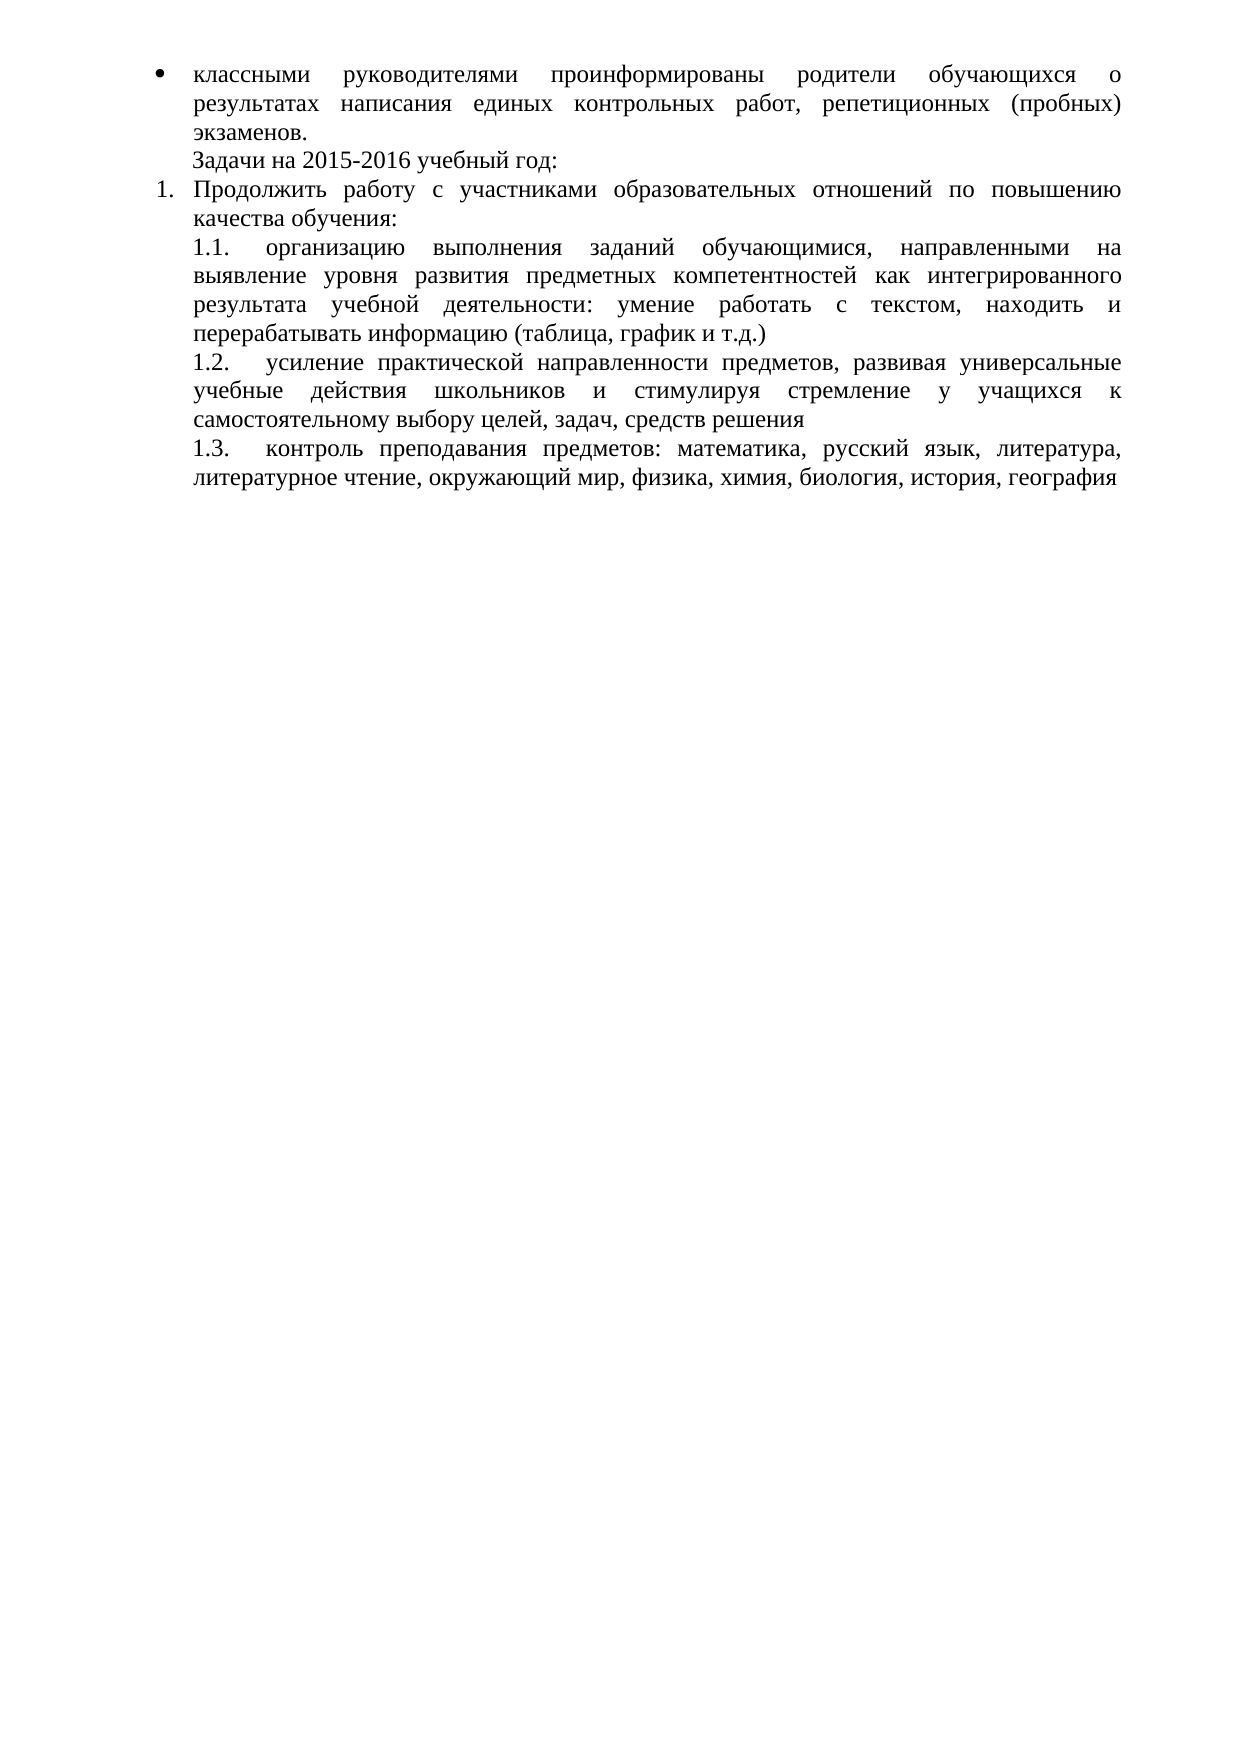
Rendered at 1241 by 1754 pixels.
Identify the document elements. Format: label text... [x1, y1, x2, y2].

list организацию выполнения заданий обучающимися, направленными на выявление уровня развития предметных компетентностей как интегрированного результата учебной деятельности: умение работать с текстом, находить и перерабатывать информацию (таблица, график и т.д.) [192, 232, 1122, 347]
list контроль преподавания предметов: математика, русский язык, литература, литературное чтение, окружающий мир, физика, химия, биология, история, география [192, 433, 1122, 490]
list классными руководителями проинформированы родители обучающихся о результатах написания единых контрольных работ, репетиционных (пробных) экзаменов. [156, 59, 1122, 145]
list Продолжить работу с участниками образовательных отношений по повышению качества обучения: [156, 174, 1122, 232]
text Задачи на 2015-2016 учебный год: [118, 145, 1122, 174]
list усиление практической направленности предметов, развивая универсальные учебные действия школьников и стимулируя стремление у учащихся к самостоятельному выбору целей, задач, средств решения [192, 347, 1122, 433]
